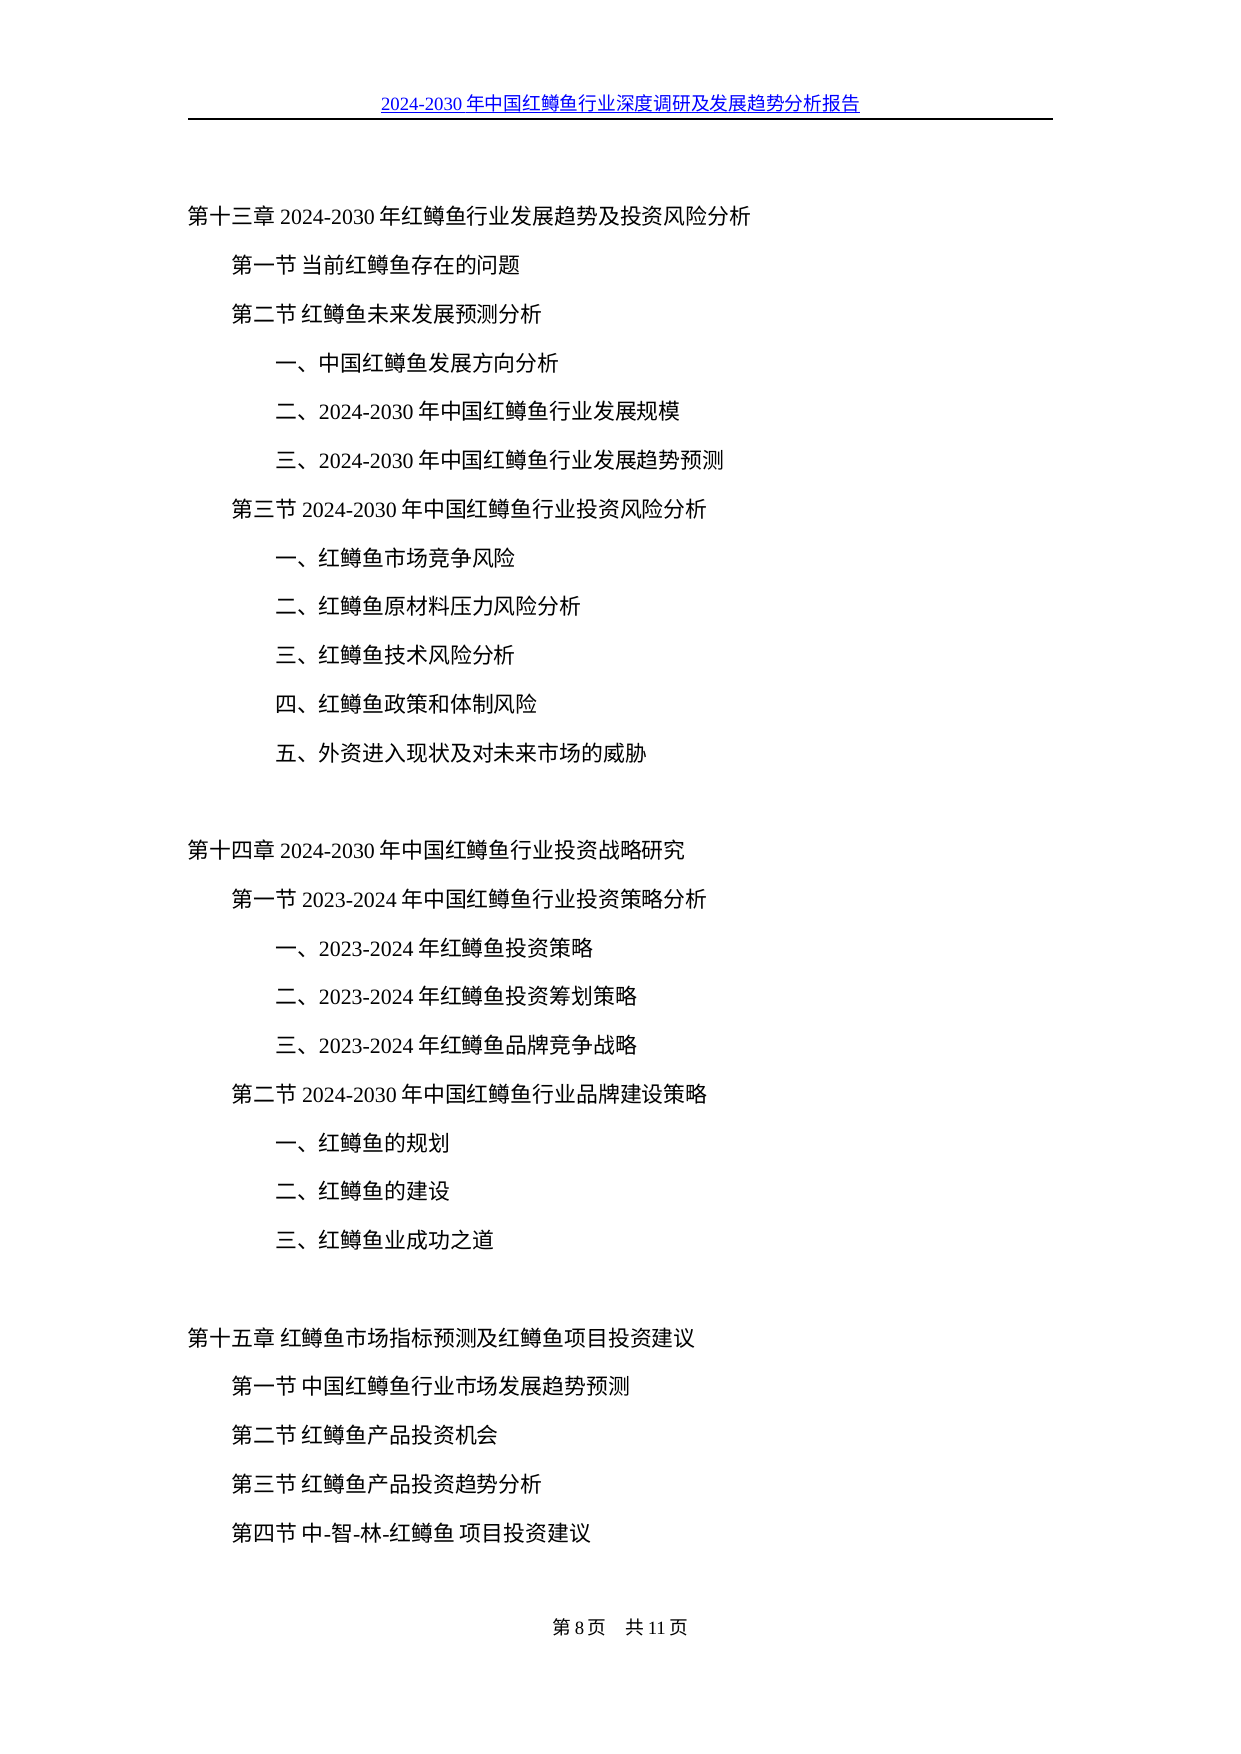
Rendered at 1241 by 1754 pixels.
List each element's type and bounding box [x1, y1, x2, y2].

text [187, 150, 1053, 1548]
